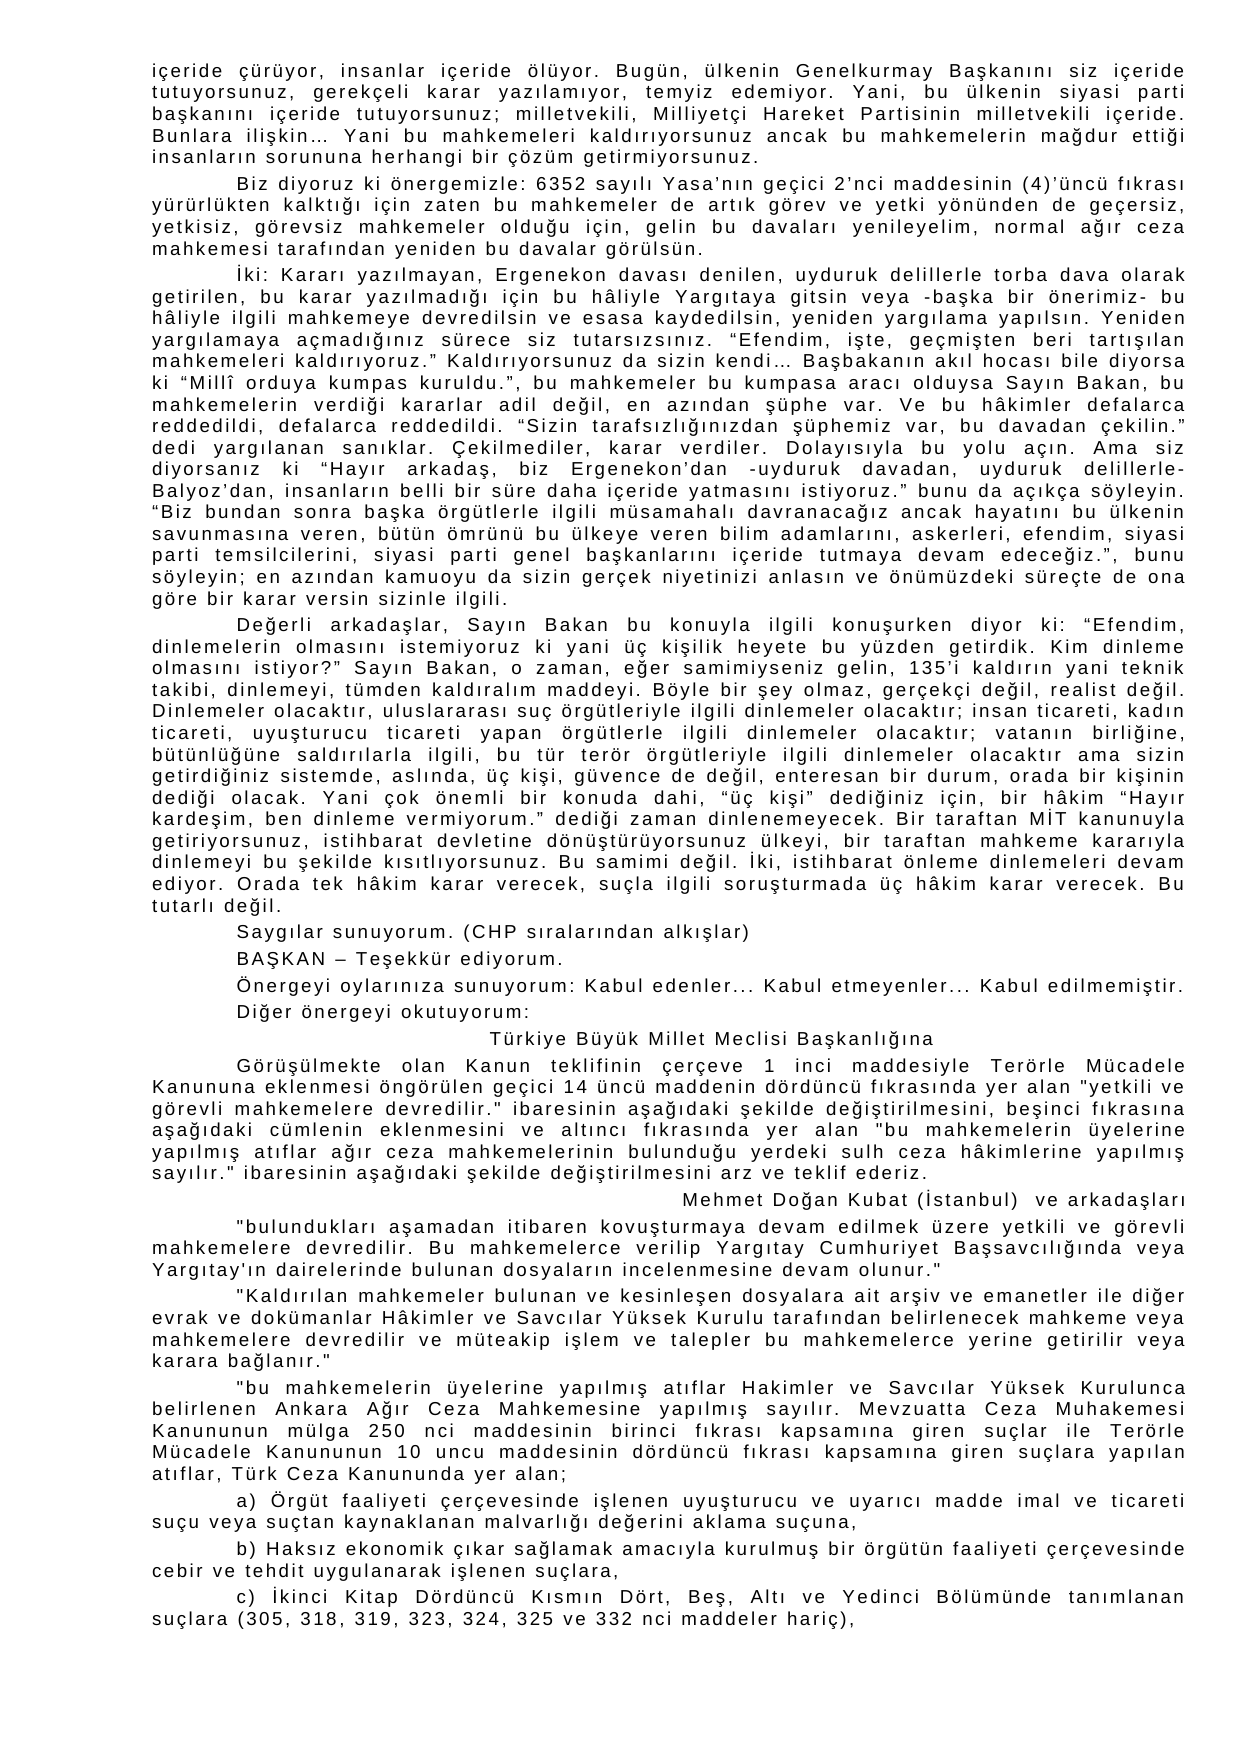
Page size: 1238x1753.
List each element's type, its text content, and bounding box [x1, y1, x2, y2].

text Önergeyi oylarınıza sunuyorum: Kabul edenler... Kabul etmeyenler... Kabul edilmemiştir. [152, 974, 1186, 996]
text "bu mahkemelerin üyelerine yapılmış atıflar Hakimler ve Savcılar Yüksek Kurulunca belirlenen Ankara Ağır Ceza Mahkemesine yapılmış sayılır. Mevzuatta Ceza Muhakemesi Kanununun mülga 250 nci maddesinin birinci fıkrası kapsamına giren suçlar ile Terörle Mücadele Kanununun 10 uncu maddesinin dördüncü fıkrası kapsamına giren suçlara yapılan atıflar, Türk Ceza Kanununda yer alan; [152, 1377, 1186, 1484]
text Saygılar sunuyorum. (CHP sıralarından alkışlar) [152, 921, 1186, 943]
text Biz diyoruz ki önergemizle: 6352 sayılı Yasa’nın geçici 2’nci maddesinin (4)’üncü fıkrası yürürlükten kalktığı için zaten bu mahkemeler de artık görev ve yetki yönünden de geçersiz, yetkisiz, görevsiz mahkemeler olduğu için, gelin bu davaları yenileyelim, normal ağır ceza mahkemesi tarafından yeniden bu davalar görülsün. [152, 173, 1186, 259]
text İki: Kararı yazılmayan, Ergenekon davası denilen, uyduruk delillerle torba dava olarak getirilen, bu karar yazılmadığı için bu hâliyle Yargıtaya gitsin veya -başka bir önerimiz- bu hâliyle ilgili mahkemeye devredilsin ve esasa kaydedilsin, yeniden yargılama yapılsın. Yeniden yargılamaya açmadığınız sürece siz tutarsızsınız. “Efendim, işte, geçmişten beri tartışılan mahkemeleri kaldırıyoruz.” Kaldırıyorsunuz da sizin kendi… Başbakanın akıl hocası bile diyorsa ki “Millî orduya kumpas kuruldu.”, bu mahkemeler bu kumpasa aracı olduysa Sayın Bakan, bu mahkemelerin verdiği kararlar adil değil, en azından şüphe var. Ve bu hâkimler defalarca reddedildi, defalarca reddedildi. “Sizin tarafsızlığınızdan şüphemiz var, bu davadan çekilin.” dedi yargılanan sanıklar. Çekilmediler, karar verdiler. Dolayısıyla bu yolu açın. Ama siz diyorsanız ki “Hayır arkadaş, biz Ergenekon’dan -uyduruk davadan, uyduruk delillerle- Balyoz’dan, insanların belli bir süre daha içeride yatmasını istiyoruz.” bunu da açıkça söyleyin. “Biz bundan sonra başka örgütlerle ilgili müsamahalı davranacağız ancak hayatını bu ülkenin savunmasına veren, bütün ömrünü bu ülkeye veren bilim adamlarını, askerleri, efendim, siyasi parti temsilcilerini, siyasi parti genel başkanlarını içeride tutmaya devam edeceğiz.”, bunu söyleyin; en azından kamuoyu da sizin gerçek niyetinizi anlasın ve önümüzdeki süreçte de ona göre bir karar versin sizinle ilgili. [152, 264, 1186, 609]
text "bulundukları aşamadan itibaren kovuşturmaya devam edilmek üzere yetkili ve görevli mahkemelere devredilir. Bu mahkemelerce verilip Yargıtay Cumhuriyet Başsavcılığında veya Yargıtay'ın dairelerinde bulunan dosyaların incelenmesine devam olunur." [152, 1216, 1186, 1280]
text Görüşülmekte olan Kanun teklifinin çerçeve 1 inci maddesiyle Terörle Mücadele Kanununa eklenmesi öngörülen geçici 14 üncü maddenin dördüncü fıkrasında yer alan "yetkili ve görevli mahkemelere devredilir." ibaresinin aşağıdaki şekilde değiştirilmesini, beşinci fıkrasına aşağıdaki cümlenin eklenmesini ve altıncı fıkrasında yer alan "bu mahkemelerin üyelerine yapılmış atıflar ağır ceza mahkemelerinin bulunduğu yerdeki sulh ceza hâkimlerine yapılmış sayılır." ibaresinin aşağıdaki şekilde değiştirilmesini arz ve teklif ederiz. [152, 1054, 1186, 1184]
text BAŞKAN – Teşekkür ediyorum. [152, 948, 1186, 969]
text "Kaldırılan mahkemeler bulunan ve kesinleşen dosyalara ait arşiv ve emanetler ile diğer evrak ve dokümanlar Hâkimler ve Savcılar Yüksek Kurulu tarafından belirlenecek mahkeme veya mahkemelere devredilir ve müteakip işlem ve talepler bu mahkemelerce yerine getirilir veya karara bağlanır." [152, 1285, 1186, 1372]
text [152, 60, 1186, 167]
text Türkiye Büyük Millet Meclisi Başkanlığına [152, 1028, 1186, 1049]
text Değerli arkadaşlar, Sayın Bakan bu konuyla ilgili konuşurken diyor ki: “Efendim, dinlemelerin olmasını istemiyoruz ki yani üç kişilik heyete bu yüzden getirdik. Kim dinleme olmasını istiyor?” Sayın Bakan, o zaman, eğer samimiyseniz gelin, 135’i kaldırın yani teknik takibi, dinlemeyi, tümden kaldıralım maddeyi. Böyle bir şey olmaz, gerçekçi değil, realist değil. Dinlemeler olacaktır, uluslararası suç örgütleriyle ilgili dinlemeler olacaktır; insan ticareti, kadın ticareti, uyuşturucu ticareti yapan örgütlerle ilgili dinlemeler olacaktır; vatanın birliğine, bütünlüğüne saldırılarla ilgili, bu tür terör örgütleriyle ilgili dinlemeler olacaktır ama sizin getirdiğiniz sistemde, aslında, üç kişi, güvence de değil, enteresan bir durum, orada bir kişinin dediği olacak. Yani çok önemli bir konuda dahi, “üç kişi” dediğiniz için, bir hâkim “Hayır kardeşim, ben dinleme vermiyorum.” dediği zaman dinlenemeyecek. Bir taraftan MİT kanunuyla getiriyorsunuz, istihbarat devletine dönüştürüyorsunuz ülkeyi, bir taraftan mahkeme kararıyla dinlemeyi bu şekilde kısıtlıyorsunuz. Bu samimi değil. İki, istihbarat önleme dinlemeleri devam ediyor. Orada tek hâkim karar verecek, suçla ilgili soruşturmada üç hâkim karar verecek. Bu tutarlı değil. [152, 614, 1186, 916]
text c) İkinci Kitap Dördüncü Kısmın Dört, Beş, Altı ve Yedinci Bölümünde tanımlanan suçlara (305, 318, 319, 323, 324, 325 ve 332 nci maddeler hariç), [152, 1586, 1186, 1629]
text Diğer önergeyi okutuyorum: [152, 1001, 1186, 1023]
text a) Örgüt faaliyeti çerçevesinde işlenen uyuşturucu ve uyarıcı madde imal ve ticareti suçu veya suçtan kaynaklanan malvarlığı değerini aklama suçuna, [152, 1489, 1186, 1533]
text Mehmet Doğan Kubat (İstanbul) ve arkadaşları [152, 1189, 1186, 1210]
text b) Haksız ekonomik çıkar sağlamak amacıyla kurulmuş bir örgütün faaliyeti çerçevesinde cebir ve tehdit uygulanarak işlenen suçlara, [152, 1538, 1186, 1581]
